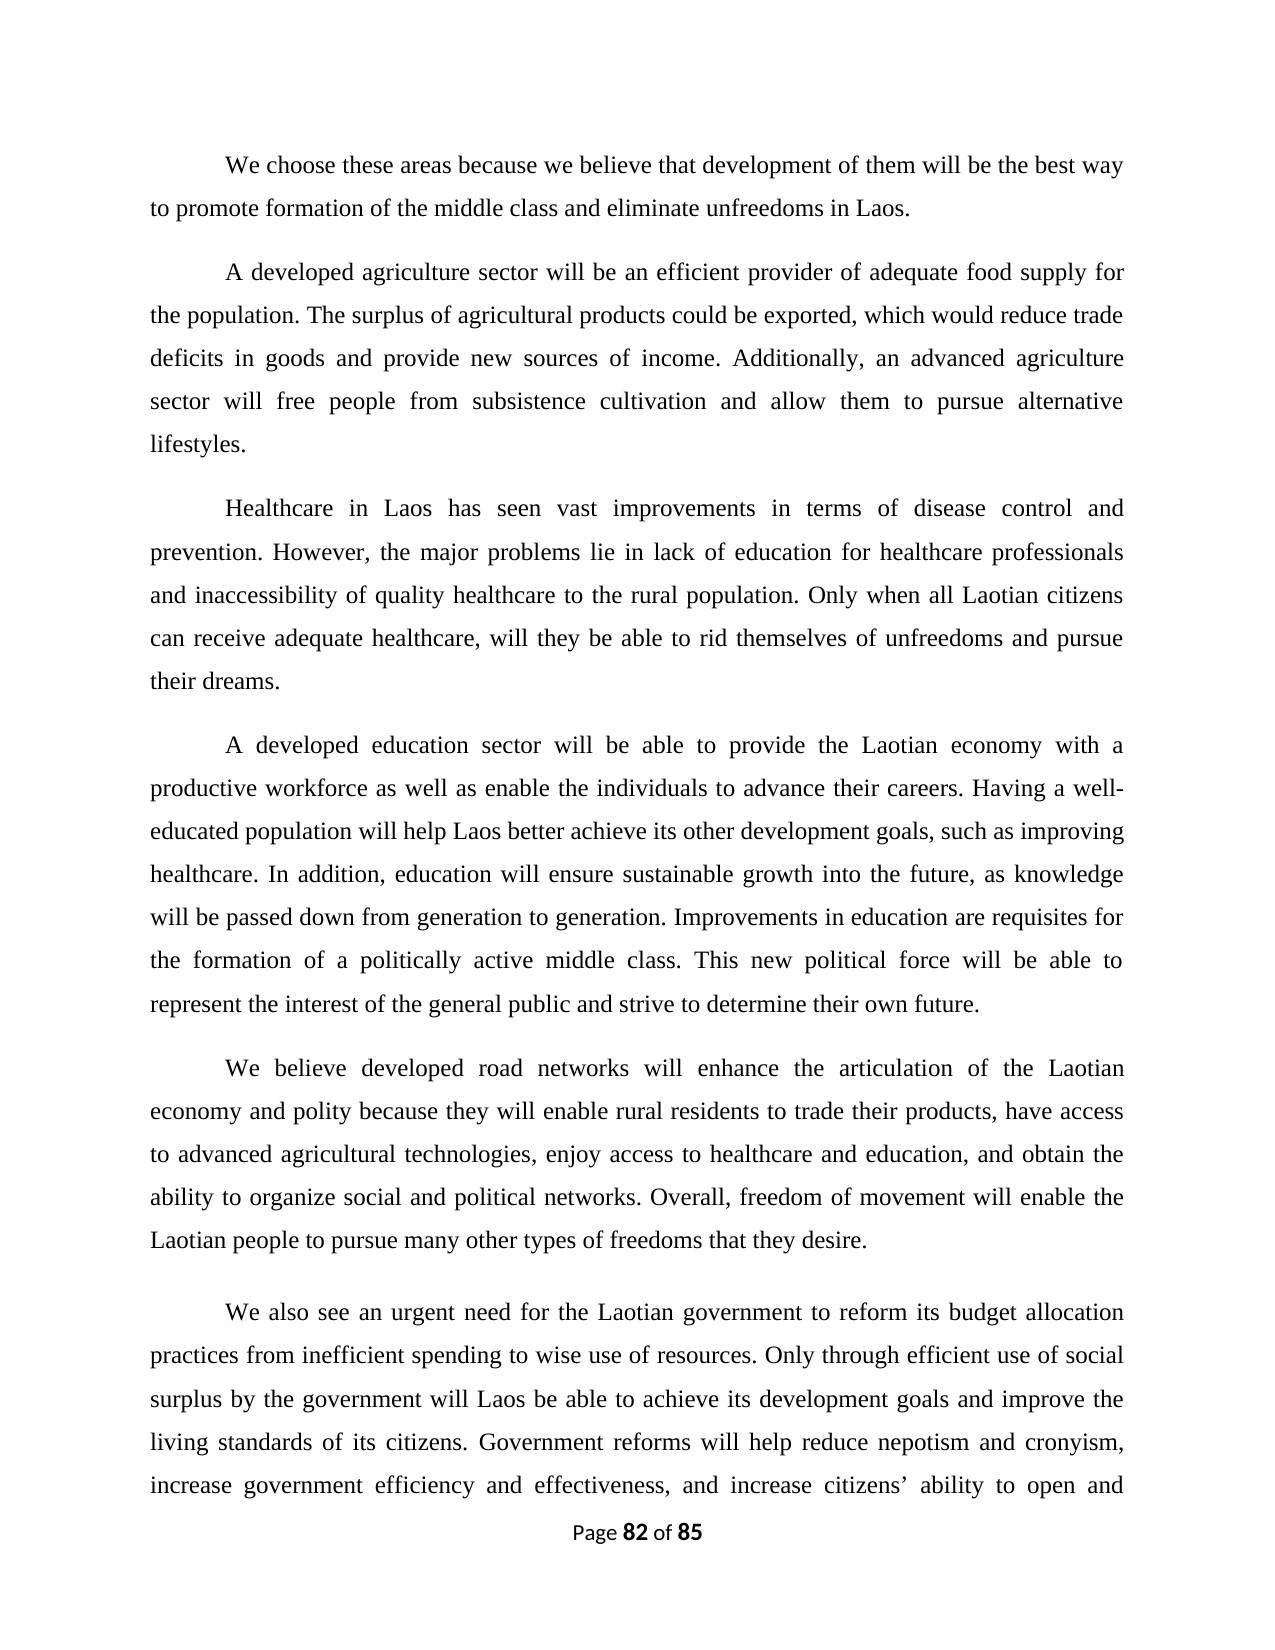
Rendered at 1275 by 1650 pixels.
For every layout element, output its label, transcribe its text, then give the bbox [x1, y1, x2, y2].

text Healthcare in Laos has seen vast improvements in terms of disease control and prevention. However, the major problems lie in lack of education for healthcare professionals and inaccessibility of quality healthcare to the rural population. Only when all Laotian citizens can receive adequate healthcare, will they be able to rid themselves of unfreedoms and pursue their dreams. [150, 493, 1125, 695]
text We choose these areas because we believe that development of them will be the best way to promote formation of the middle class and eliminate unfreedoms in Laos. [150, 150, 1125, 222]
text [150, 1297, 1125, 1499]
text We believe developed road networks will enhance the articulation of the Laotian economy and polity because they will enable rural residents to trade their products, have access to advanced agricultural technologies, enjoy access to healthcare and education, and obtain the ability to organize social and political networks. Overall, freedom of movement will enable the Laotian people to pursue many other types of freedoms that they desire. [150, 1053, 1125, 1254]
text A developed education sector will be able to provide the Laotian economy with a productive workforce as well as enable the individuals to advance their careers. Having a well-educated population will help Laos better achieve its other development goals, such as improving healthcare. In addition, education will ensure sustainable growth into the future, as knowledge will be passed down from generation to generation. Improvements in education are requisites for the formation of a politically active middle class. This new political force will be able to represent the interest of the general public and strive to determine their own future. [150, 730, 1125, 1017]
text A developed agriculture sector will be an efficient provider of adequate food supply for the population. The surplus of agricultural products could be exported, which would reduce trade deficits in goods and provide new sources of income. Additionally, an advanced agriculture sector will free people from subsistence cultivation and allow them to pursue alternative lifestyles. [150, 257, 1125, 458]
